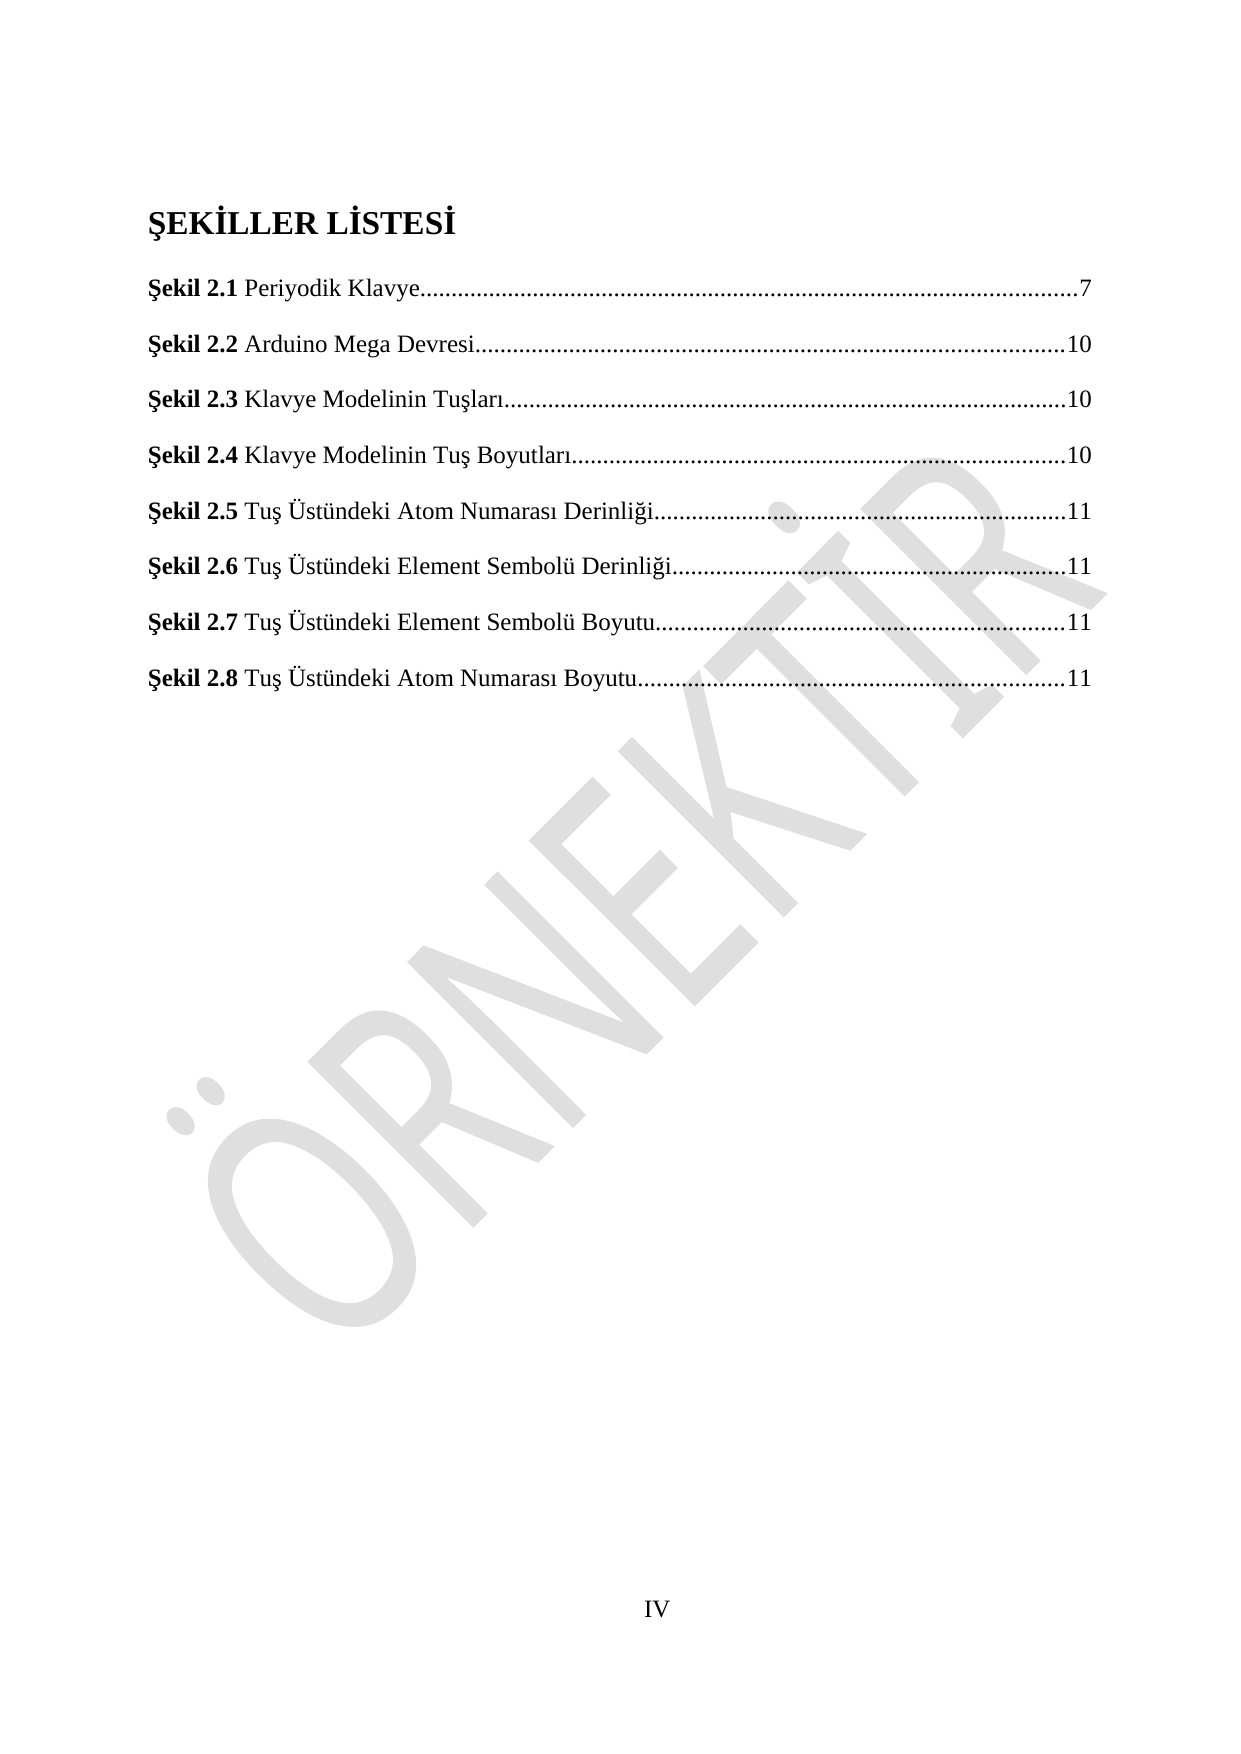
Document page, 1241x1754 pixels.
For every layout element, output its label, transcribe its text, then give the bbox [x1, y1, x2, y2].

text Şekil 2.7 Tuş Üstündeki Element Sembolü Boyutu 11 [148, 607, 1093, 636]
text Şekil 2.5 Tuş Üstündeki Atom Numarası Derinliği 11 [148, 496, 1093, 524]
text Şekil 2.2 Arduino Mega Devresi 10 [148, 329, 1093, 358]
text Şekil 2.4 Klavye Modelinin Tuş Boyutları 10 [148, 440, 1093, 469]
text Şekil 2.6 Tuş Üstündeki Element Sembolü Derinliği 11 [148, 551, 1093, 580]
text ŞEKİLLER LİSTESİ [148, 203, 1093, 242]
text Şekil 2.8 Tuş Üstündeki Atom Numarası Boyutu 11 [148, 663, 1093, 691]
text Şekil 2.1 Periyodik Klavye 7 [148, 273, 1093, 302]
text Şekil 2.3 Klavye Modelinin Tuşları 10 [148, 384, 1093, 413]
